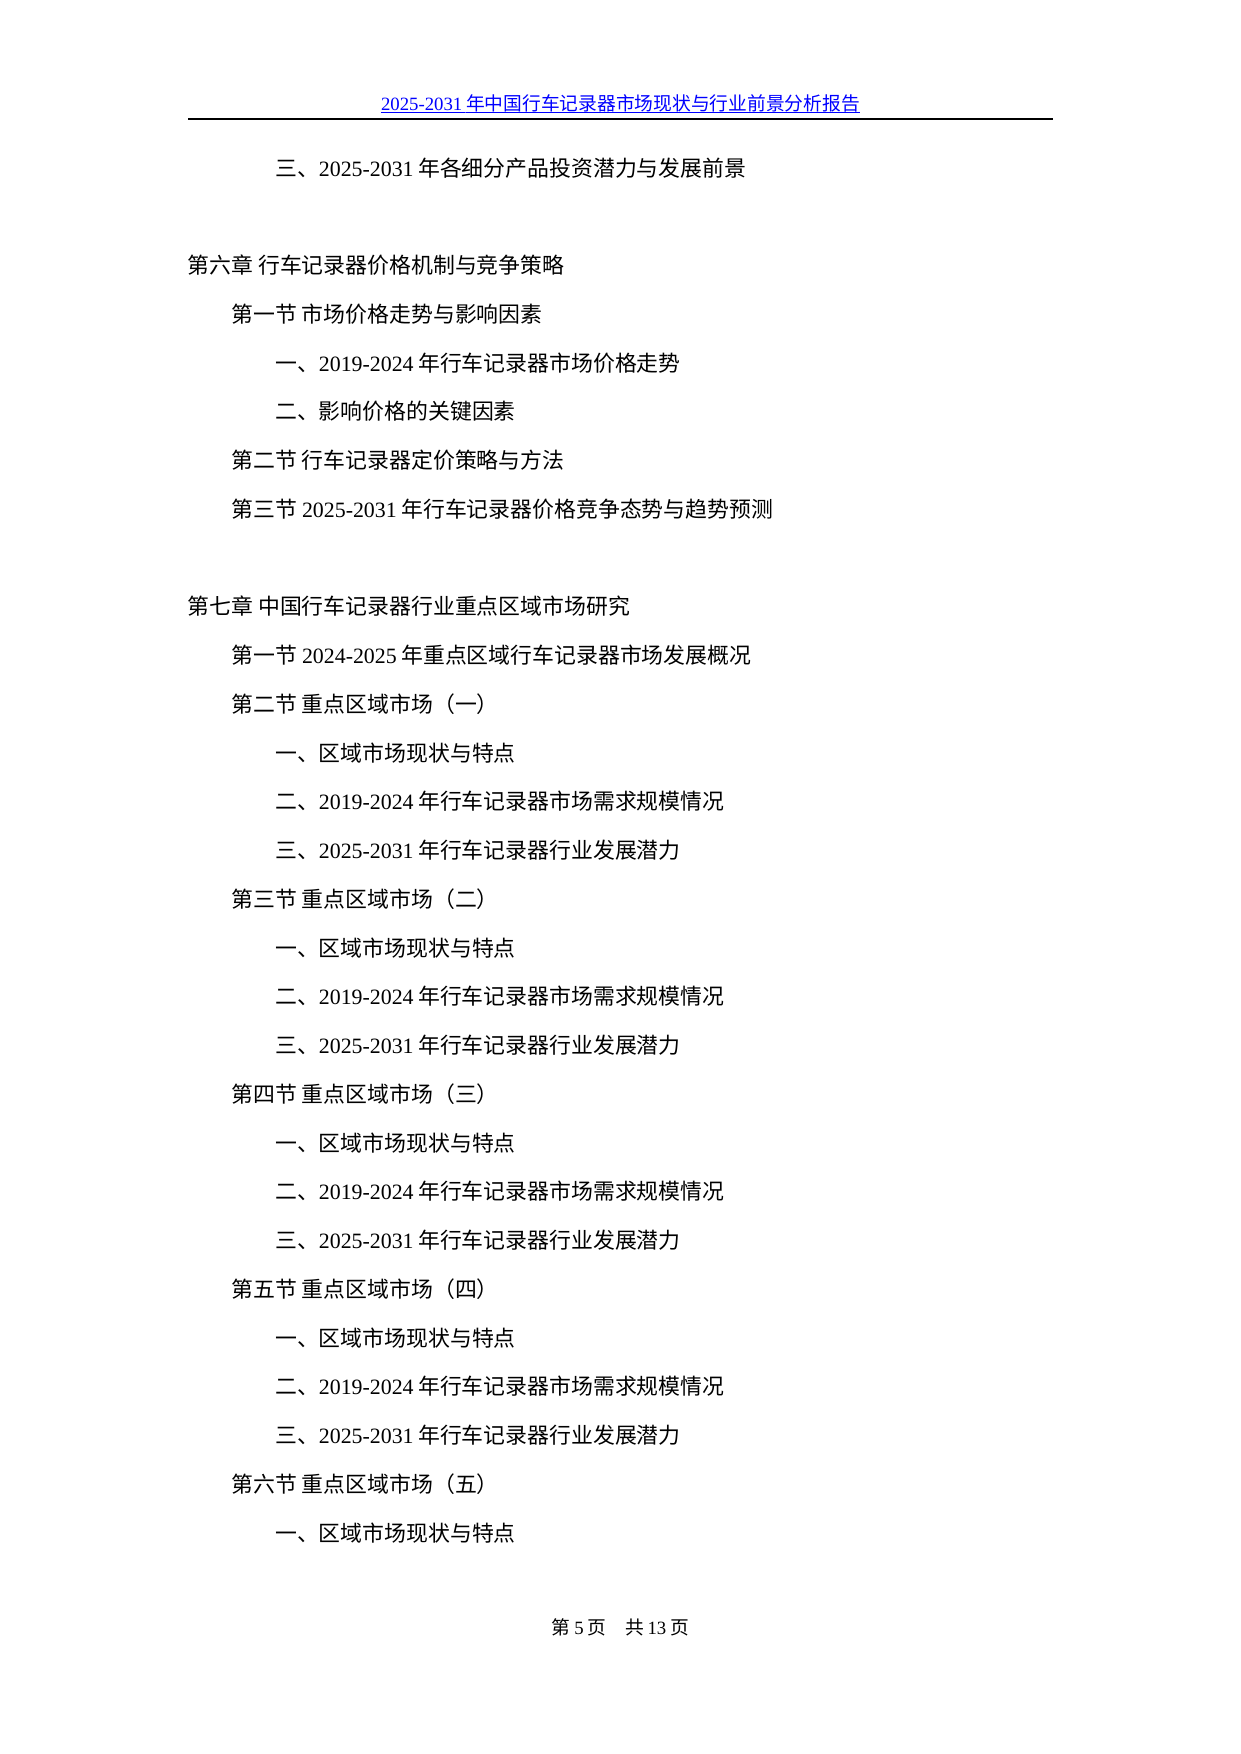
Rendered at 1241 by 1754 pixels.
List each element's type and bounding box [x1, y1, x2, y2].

text [187, 150, 1053, 1548]
